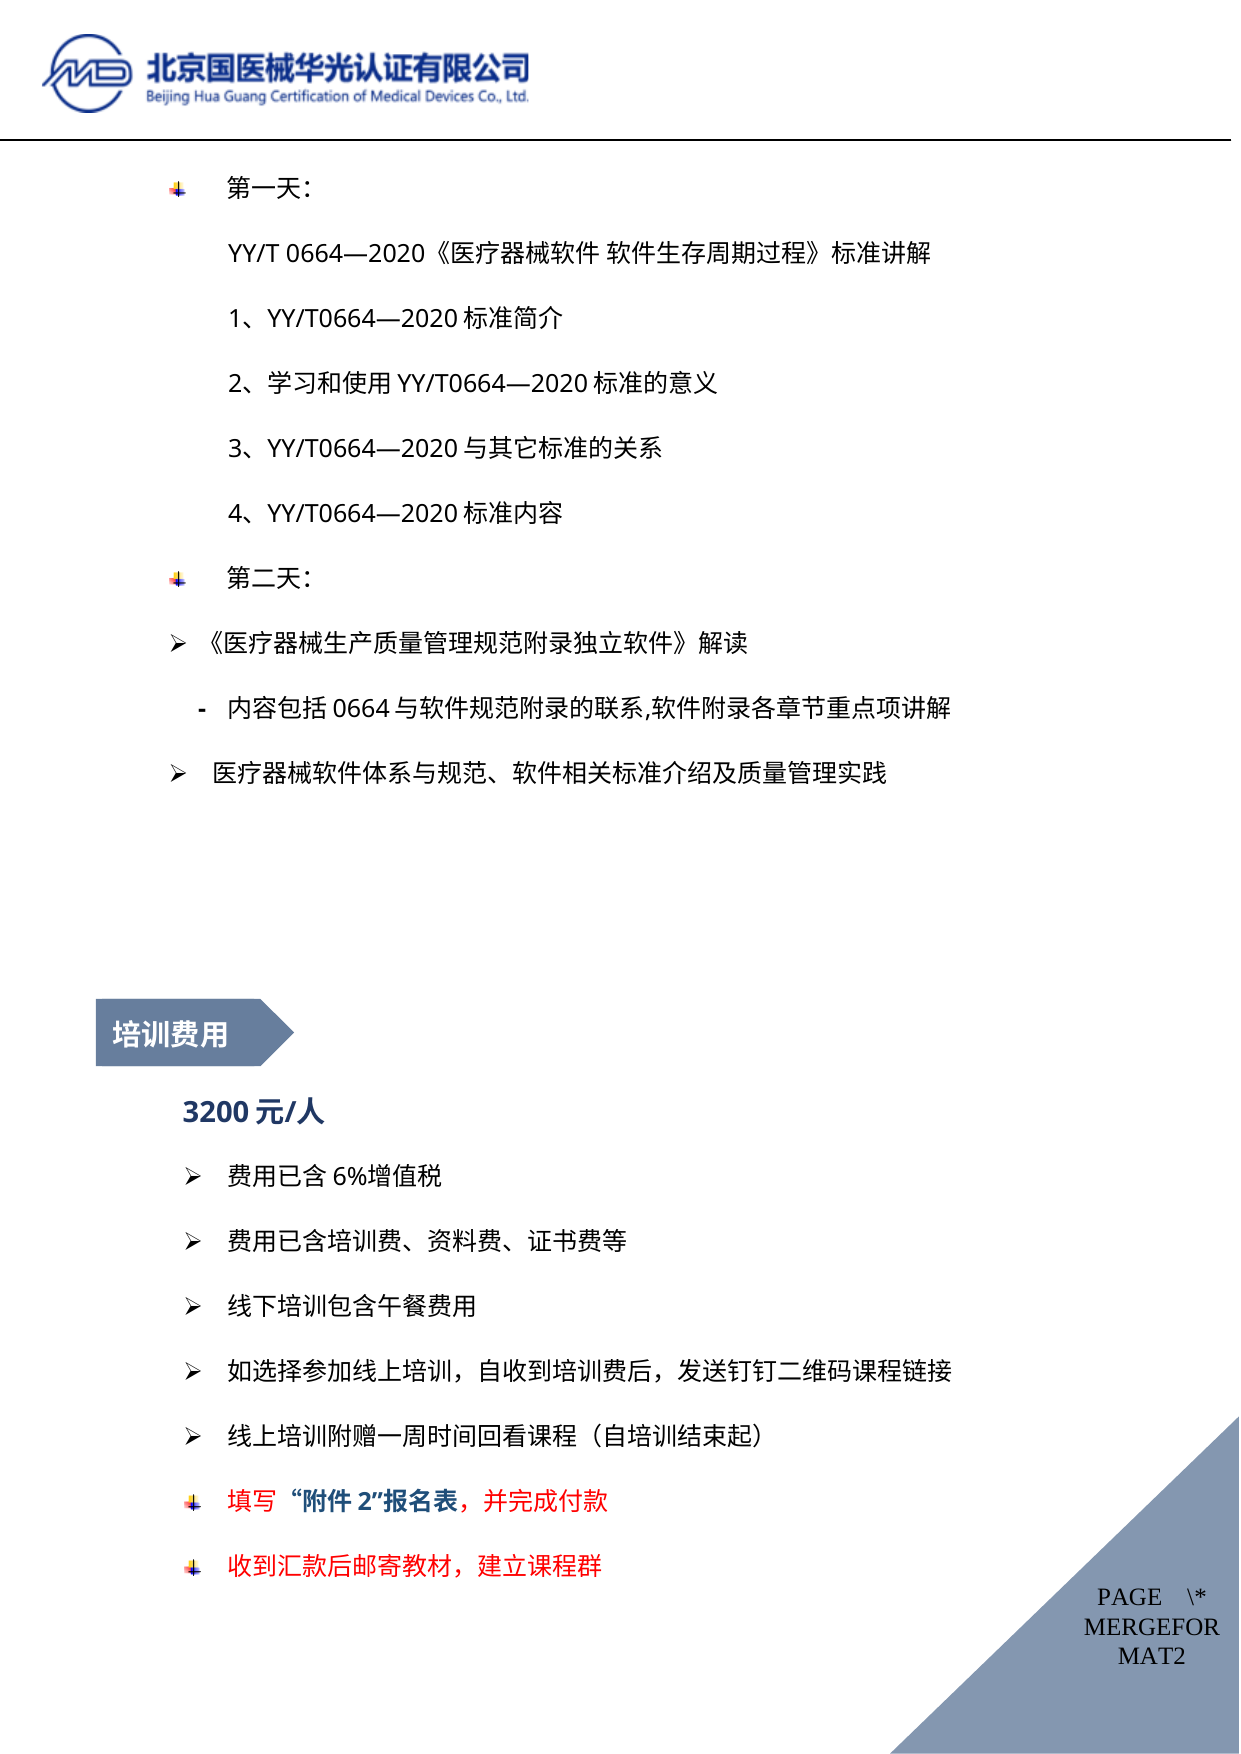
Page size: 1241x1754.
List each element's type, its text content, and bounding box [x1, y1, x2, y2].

list 填写“附件2”报名表，并完成付款 [183, 1467, 1004, 1532]
text 1、YY/T0664—2020标准简介 [198, 284, 989, 349]
text YY/T 0664—2020《医疗器械软件 软件生存周期过程》标准讲解 [198, 219, 989, 284]
picture [169, 180, 186, 197]
list 医疗器械软件体系与规范、软件相关标准介绍及质量管理实践 [138, 739, 989, 804]
list 收到汇款后邮寄教材，建立课程群 [183, 1532, 1004, 1597]
list 如选择参加线上培训，自收到培训费后，发送钉钉二维码课程链接 [183, 1337, 1037, 1402]
list 第二天： [138, 544, 989, 609]
text 4、YY/T0664—2020标准内容 [198, 479, 989, 544]
text 2、学习和使用YY/T0664—2020标准的意义 [198, 349, 989, 414]
text 3200元/人 [124, 1077, 989, 1142]
list 第一天： [138, 154, 989, 219]
list 线上培训附赠一周时间回看课程（自培训结束起） [183, 1402, 989, 1467]
list 费用已含6%增值税 [183, 1142, 989, 1207]
text 3、YY/T0664—2020与其它标准的关系 [198, 414, 989, 479]
picture [169, 570, 186, 587]
list 费用已含培训费、资料费、证书费等 [183, 1207, 989, 1272]
list 内容包括0664与软件规范附录的联系,软件附录各章节重点项讲解 [198, 674, 989, 739]
list 《医疗器械生产质量管理规范附录独立软件》解读 [138, 609, 989, 674]
picture [184, 1493, 201, 1511]
picture [184, 1558, 201, 1576]
picture [41, 34, 529, 113]
list 线下培训包含午餐费用 [183, 1272, 989, 1337]
